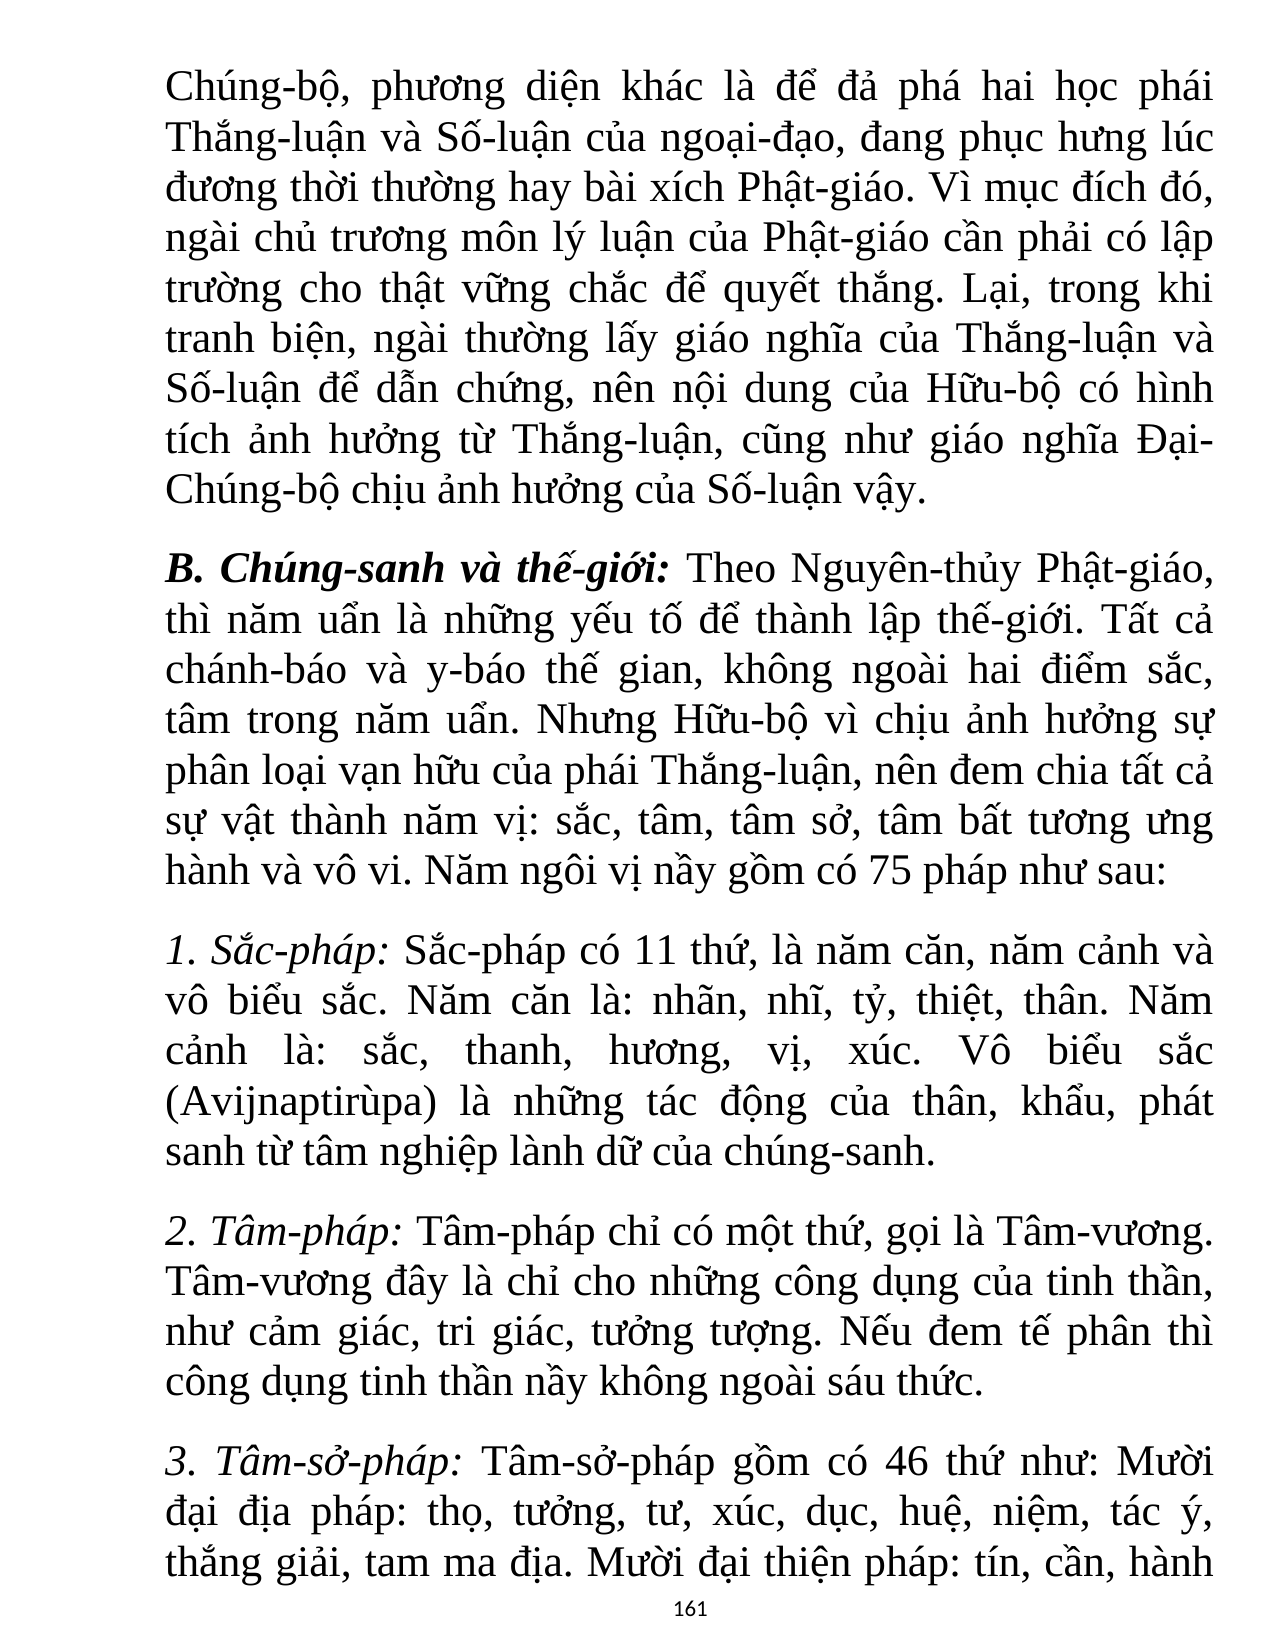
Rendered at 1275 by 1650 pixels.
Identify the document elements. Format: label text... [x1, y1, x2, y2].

text B. Chúng-sanh và thế-giới: Theo Nguyên-thủy Phật-giáo, thì năm uẩn là những yếu tố để thành lập thế-giới. Tất cả chánh-báo và y-báo thế gian, không ngoài hai điểm sắc, tâm trong năm uẩn. Nhưng Hữu-bộ vì chịu ảnh hưởng sự phân loại vạn hữu của phái Thắng-luận, nên đem chia tất cả sự vật thành năm vị: sắc, tâm, tâm sở, tâm bất tương ưng hành và vô vi. Năm ngôi vị nầy gồm có 75 pháp như sau: [165, 542, 1215, 894]
text 2. Tâm-pháp: Tâm-pháp chỉ có một thứ, gọi là Tâm-vương. Tâm-vương đây là chỉ cho những công dụng của tinh thần, như cảm giác, tri giác, tưởng tượng. Nếu đem tế phân thì công dụng tinh thần nầy không ngoài sáu thức. [165, 1204, 1215, 1405]
text 1. Sắc-pháp: Sắc-pháp có 11 thứ, là năm căn, năm cảnh và vô biểu sắc. Năm căn là: nhãn, nhĩ, tỷ, thiệt, thân. Năm cảnh là: sắc, thanh, hương, vị, xúc. Vô biểu sắc (Avijnaptirùpa) là những tác động của thân, khẩu, phát sanh từ tâm nghiệp lành dữ của chúng-sanh. [165, 923, 1215, 1175]
